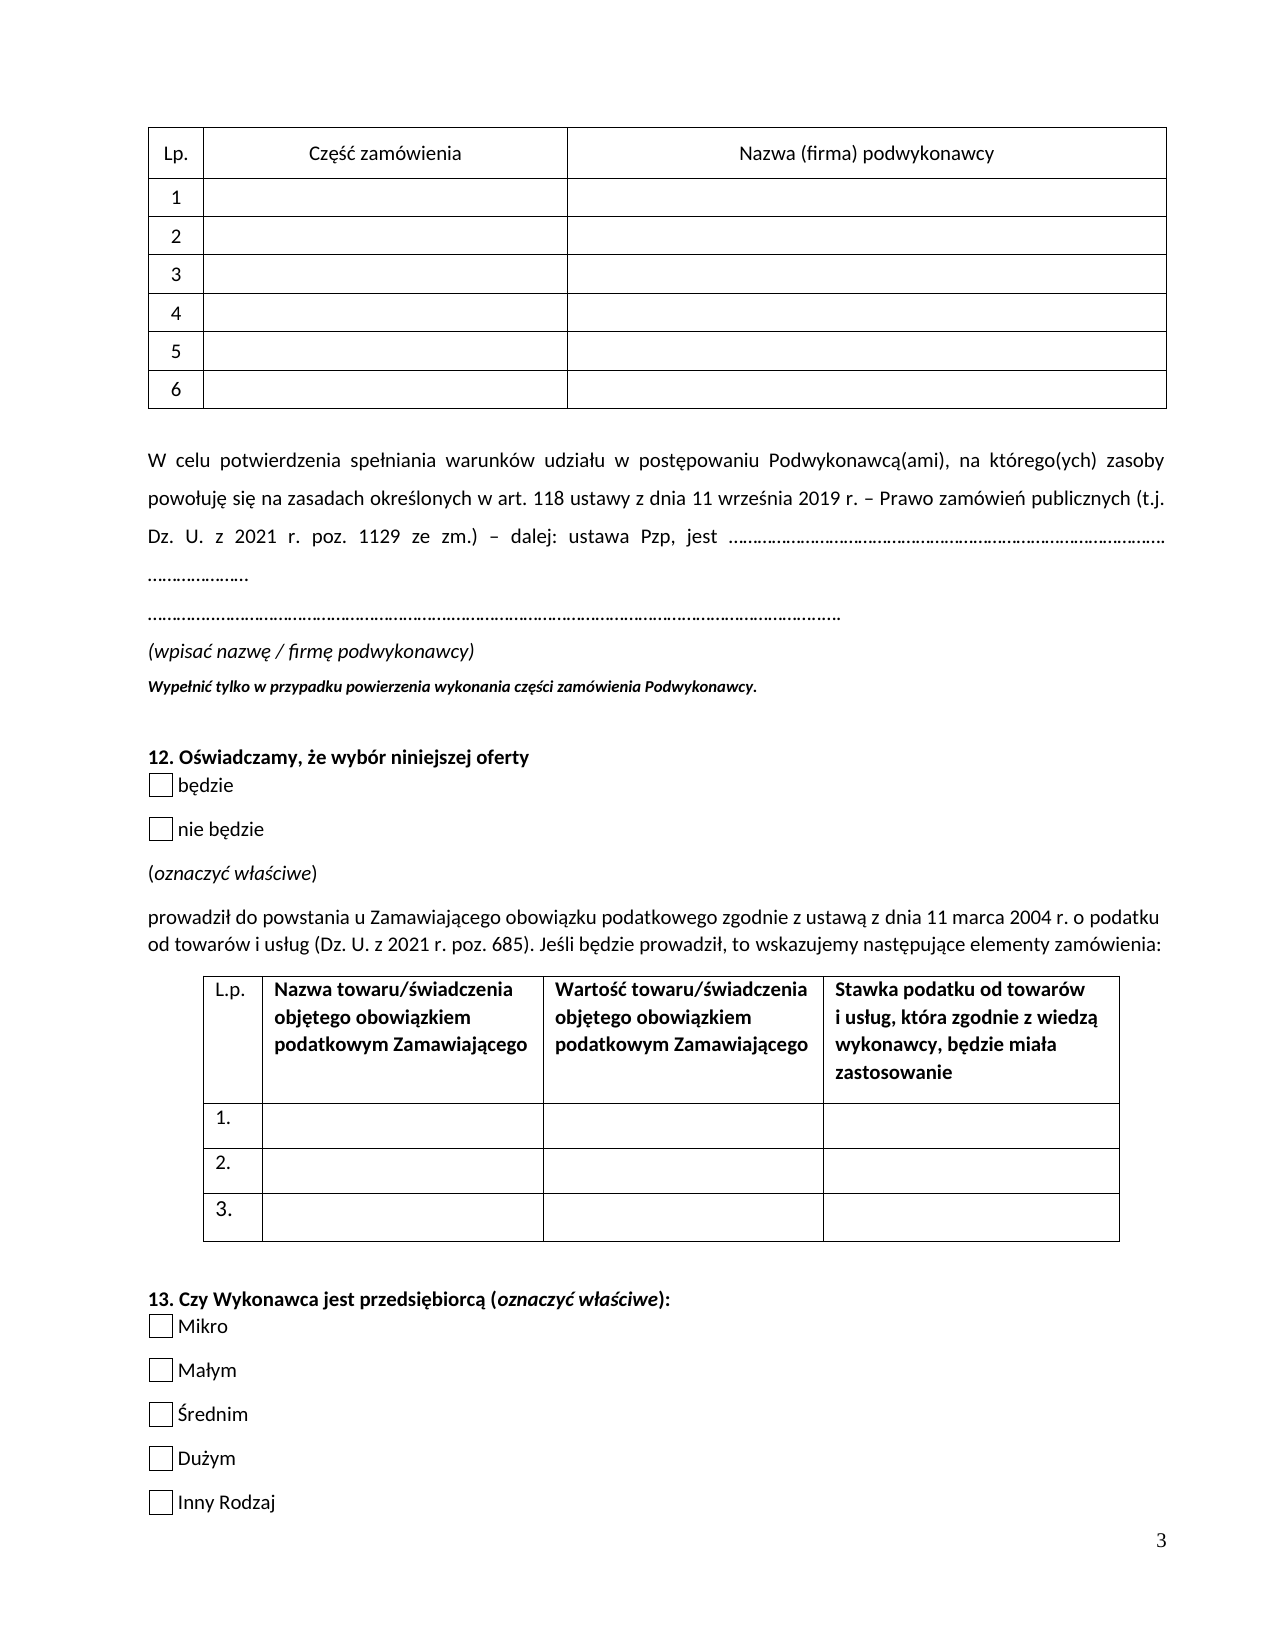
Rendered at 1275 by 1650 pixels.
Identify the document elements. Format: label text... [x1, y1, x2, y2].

table_header L.p. [204, 977, 262, 1103]
table_cell 3 [149, 255, 203, 293]
table_cell [568, 217, 1166, 254]
table_cell [824, 1104, 1119, 1148]
table_header Stawka podatku od towarów i usług, która zgodnie z wiedzą wykonawcy, będzie miała zastosowanie [824, 977, 1119, 1103]
table_cell [568, 255, 1166, 293]
table_cell [204, 217, 567, 254]
table_cell [204, 294, 567, 331]
table_cell 1 [149, 179, 203, 216]
table_cell [544, 1104, 823, 1148]
table_header Lp. [149, 128, 203, 177]
table_cell [568, 371, 1166, 408]
table_cell [263, 1104, 543, 1148]
table_cell 2. [204, 1149, 262, 1193]
text Wypełnić tylko w przypadku powierzenia wykonania części zamówienia Podwykonawcy. [148, 676, 1167, 696]
table_cell [263, 1149, 543, 1193]
text Mikro [148, 1313, 1167, 1338]
text 13. Czy Wykonawca jest przedsiębiorcą (oznaczyć właściwe): [148, 1286, 1167, 1311]
table_cell [568, 294, 1166, 331]
table_cell [204, 371, 567, 408]
table_cell [824, 1149, 1119, 1193]
table_cell [568, 179, 1166, 216]
table_cell [204, 332, 567, 370]
table_header Wartość towaru/świadczenia objętego obowiązkiem podatkowym Zamawiającego [544, 977, 823, 1103]
table_cell 1. [204, 1104, 262, 1148]
text Dużym [148, 1445, 1167, 1471]
table_cell [544, 1149, 823, 1193]
table_cell 6 [149, 371, 203, 408]
text będzie [148, 772, 1167, 797]
table_cell [204, 179, 567, 216]
table_header Nazwa towaru/świadczenia objętego obowiązkiem podatkowym Zamawiającego [263, 977, 543, 1103]
text Inny Rodzaj [148, 1489, 1167, 1515]
text W celu potwierdzenia spełniania warunków udziału w postępowaniu Podwykonawcą(ami), na którego(ych) zasoby powołuję się na zasadach określonych w art. 118 ustawy z dnia 11 września 2019 r. – Prawo zamówień publicznych (t.j. Dz. U. z 2021 r. poz. 1129 ze zm.) – dalej: ustawa Pzp, jest ……………………………………………………………………………….………………… …………..………………………………………….…………………………………………………………………..…. [148, 447, 1167, 625]
text Małym [148, 1357, 1167, 1383]
text Średnim [148, 1401, 1167, 1427]
table_header Nazwa (firma) podwykonawcy [568, 128, 1166, 177]
table_cell 5 [149, 332, 203, 370]
table_header Część zamówienia [204, 128, 567, 177]
table_cell [204, 255, 567, 293]
table_cell 4 [149, 294, 203, 331]
table_cell [568, 332, 1166, 370]
text nie będzie [148, 816, 1167, 841]
table_cell [544, 1194, 823, 1241]
text 12. Oświadczamy, że wybór niniejszej oferty [148, 744, 1167, 770]
table_cell 3. [204, 1194, 262, 1241]
table_cell [263, 1194, 543, 1241]
table_cell 2 [149, 217, 203, 254]
text prowadził do powstania u Zamawiającego obowiązku podatkowego zgodnie z ustawą z dnia 11 marca 2004 r. o podatku od towarów i usług (Dz. U. z 2021 r. poz. 685). Jeśli będzie prowadził, to wskazujemy następujące elementy zamówienia: [148, 904, 1167, 957]
text (oznaczyć właściwe) [148, 860, 1167, 886]
table_cell [824, 1194, 1119, 1241]
text (wpisać nazwę / firmę podwykonawcy) [148, 638, 1167, 663]
